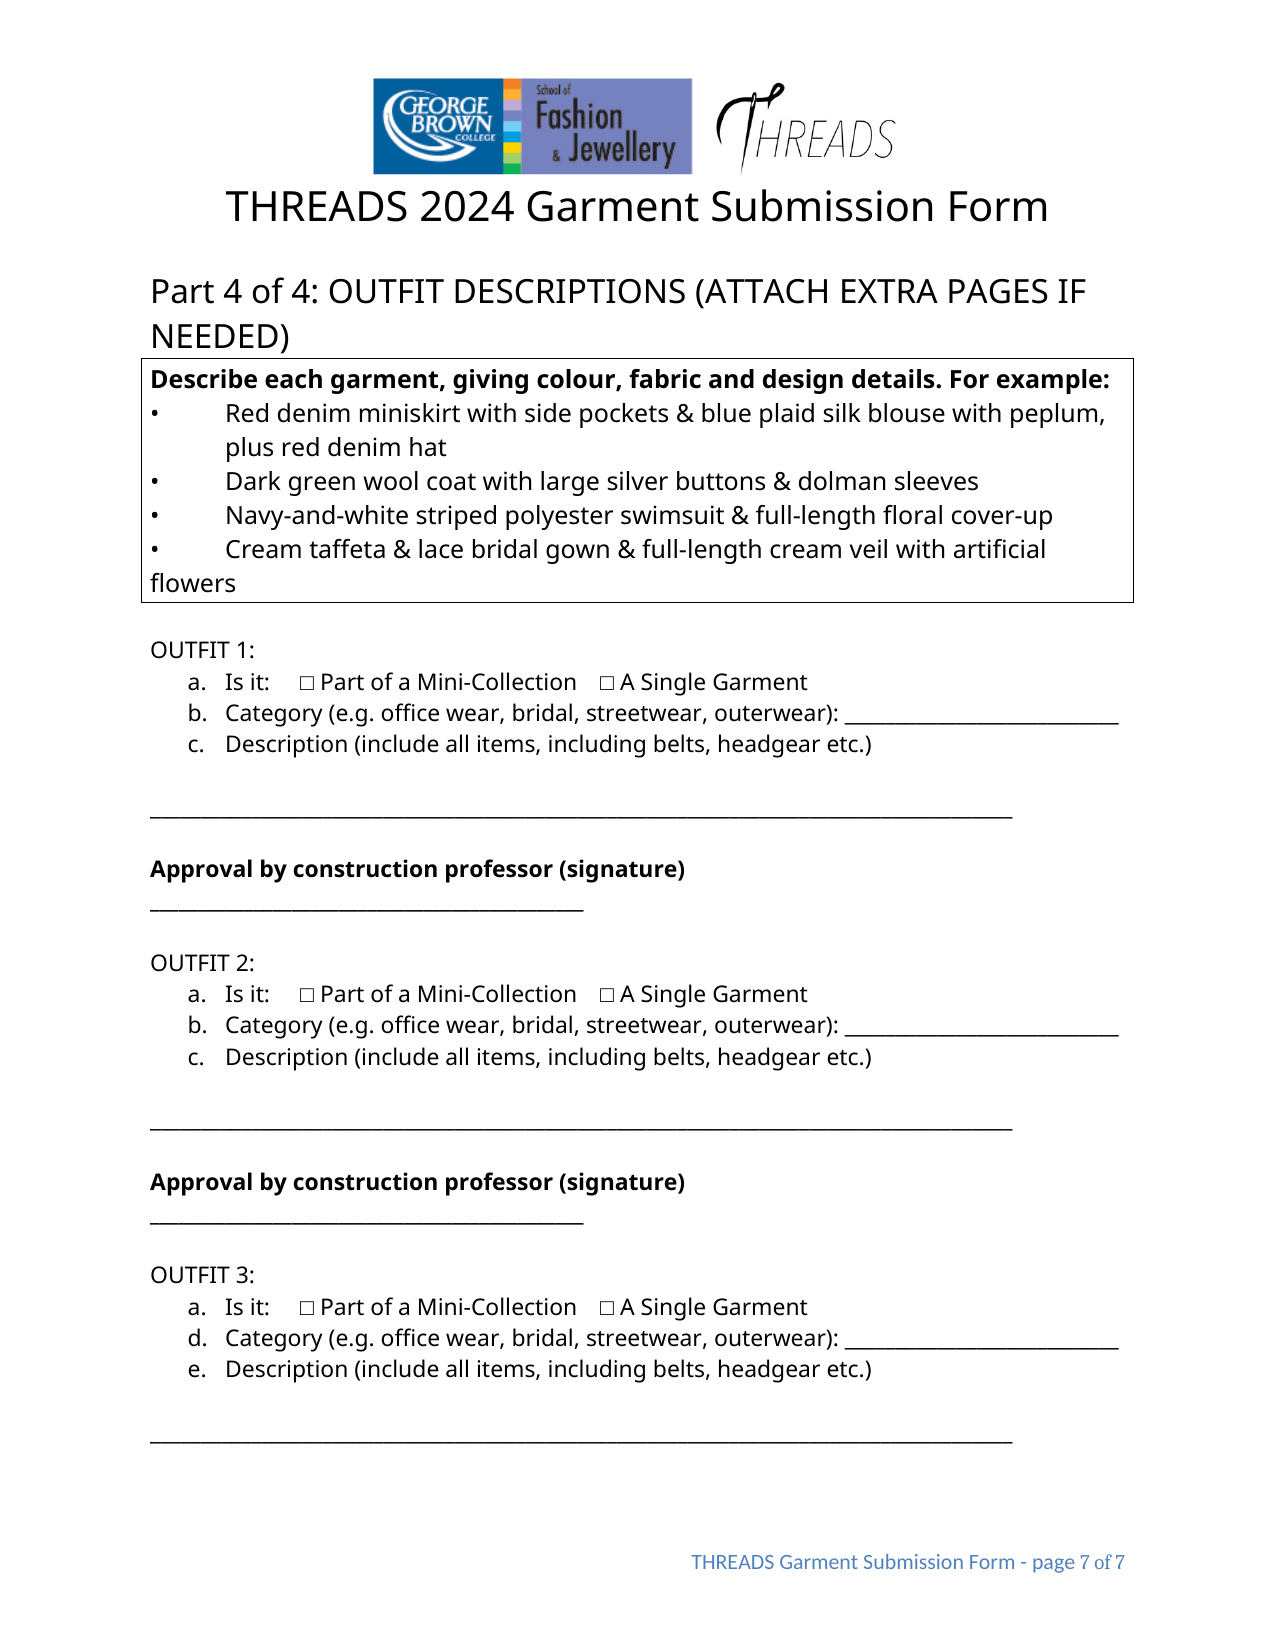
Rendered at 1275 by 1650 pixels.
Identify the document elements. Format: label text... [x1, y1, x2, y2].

list Is it: □ Part of a Mini-Collection □ A Single Garment [187, 665, 1125, 697]
text • Navy-and-white striped polyester swimsuit & full-length floral cover-up [150, 498, 1125, 528]
text THREADS 2024 Garment Submission Form [150, 177, 1125, 233]
list Description (include all items, including belts, headgear etc.) [187, 1040, 1125, 1072]
text • Cream taffeta & lace bridal gown & full-length cream veil with artificial flowers [142, 528, 1133, 602]
text OUTFIT 1: [150, 634, 1125, 665]
list Description (include all items, including belts, headgear etc.) [187, 728, 1125, 759]
list Is it: □ Part of a Mini-Collection □ A Single Garment [187, 978, 1125, 1009]
text Approval by construction professor (signature) ______________________________________________ [150, 853, 1125, 915]
text • Dark green wool coat with large silver buttons & dolman sleeves [150, 463, 1125, 498]
text OUTFIT 2: [150, 947, 1125, 978]
text Approval by construction professor (signature) ______________________________________________ [150, 1165, 1125, 1228]
list Is it: □ Part of a Mini-Collection □ A Single Garment [187, 1290, 1125, 1322]
text Describe each garment, giving colour, fabric and design details. For example: [142, 359, 1133, 395]
list Category (e.g. office wear, bridal, streetwear, outerwear): ___________________________ [187, 1322, 1125, 1353]
list Category (e.g. office wear, bridal, streetwear, outerwear): ___________________________ [187, 1009, 1125, 1040]
text _____________________________________________________________________________________ [150, 790, 1125, 822]
text OUTFIT 3: [150, 1259, 1125, 1290]
text Part 4 of 4: OUTFIT DESCRIPTIONS (ATTACH EXTRA PAGES IF NEEDED) [150, 267, 1125, 358]
text _____________________________________________________________________________________ [150, 1415, 1125, 1447]
text • Red denim miniskirt with side pockets & blue plaid silk blouse with peplum, plus red denim hat [150, 395, 1125, 463]
list Category (e.g. office wear, bridal, streetwear, outerwear): ___________________________ [187, 697, 1125, 728]
picture [371, 76, 694, 177]
text _____________________________________________________________________________________ [150, 1103, 1125, 1134]
picture [708, 75, 904, 177]
list Description (include all items, including belts, headgear etc.) [187, 1353, 1125, 1384]
